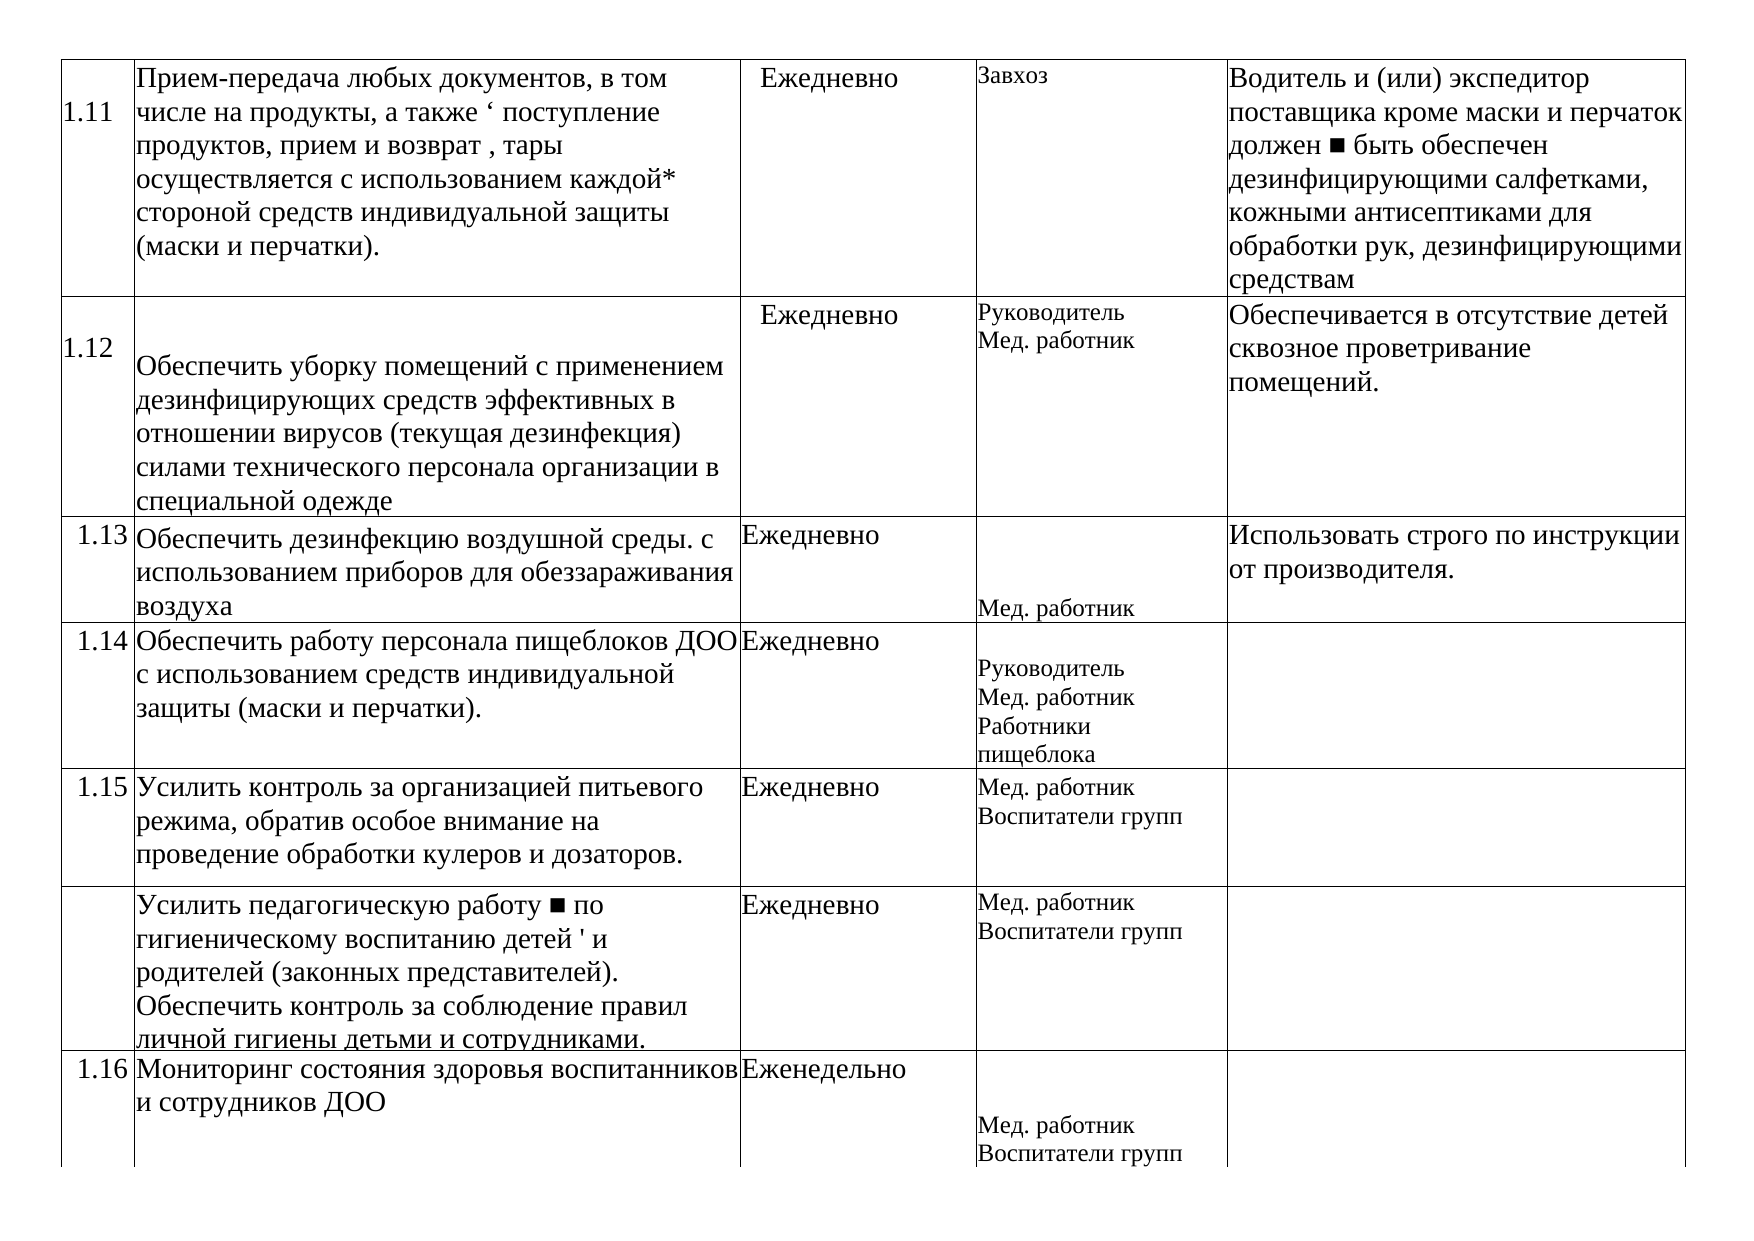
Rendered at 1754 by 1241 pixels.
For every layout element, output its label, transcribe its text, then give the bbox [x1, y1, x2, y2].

table_cell Мед. работник [977, 517, 1227, 622]
table_cell [62, 887, 134, 1050]
table_cell 1.16 [62, 1051, 134, 1167]
table_cell Обеспечивается в отсутствие детей сквозное проветривание помещений. [1228, 297, 1685, 516]
table_cell Ежедневно [741, 517, 976, 622]
table_cell Ежедневно [741, 623, 976, 768]
table_cell [1228, 1051, 1685, 1167]
table_cell Руководитель Мед. работник [977, 297, 1227, 458]
table_cell 1.14 [62, 623, 134, 768]
table_cell Водитель и (или) экспедитор поставщика кроме маски и перчаток должен ■ быть обеспечен дезинфицирующими салфетками, кожными антисептиками для обработки рук, дезинфицирующими средствам [1228, 60, 1685, 296]
table_cell [1228, 769, 1685, 886]
table_cell Усилить контроль за организацией питьевого режима, обратив особое внимание на проведение обработки кулеров и дозаторов. [135, 769, 740, 886]
table_cell [1228, 623, 1685, 768]
table_cell Прием-передача любых документов, в том числе на продукты, а также ‘ поступление продуктов, прием и возврат , тары осуществляется с использованием каждой* стороной средств индивидуальной защиты (маски и перчатки). [135, 60, 740, 296]
table_cell Ежедневно [741, 769, 976, 886]
table_cell [741, 458, 976, 516]
table_cell Ежедневно [741, 887, 976, 1050]
table_cell Обеспечить уборку помещений с применением дезинфицирующих средств эффективных в отношении вирусов (текущая дезинфекция) силами технического персонала организации в специальной одежде и средствах индивидуальной защиты (маски и перчатки). [135, 297, 740, 516]
table_cell Мед. работник Воспитатели групп [977, 769, 1227, 886]
table_cell Ежедневно [741, 60, 976, 296]
table_cell 1.13 [62, 517, 134, 622]
table_cell Использовать строго по инструкции от производителя. [1228, 517, 1685, 622]
table_cell 1.11 [62, 60, 134, 296]
table_cell [1228, 887, 1685, 1050]
table_cell Руководитель Мед. работник Работники пищеблока [977, 623, 1227, 768]
table_cell Обеспечить дезинфекцию воздушной среды. с использованием приборов для обеззараживания воздуха [135, 517, 740, 622]
table_cell Ежедневно [741, 297, 976, 458]
table_cell Завхоз [977, 60, 1227, 296]
table_cell Мед. работник Воспитатели групп [977, 887, 1227, 1050]
table_cell Мед. работник Воспитатели групп [977, 1051, 1227, 1167]
table_cell 1.15 [62, 769, 134, 886]
table_cell [977, 458, 1227, 516]
table_cell Мониторинг состояния здоровья воспитанников и сотрудников ДОО [135, 1051, 740, 1167]
table_cell Усилить педагогическую работу ■ по гигиеническому воспитанию детей ' и родителей (законных представителей). Обеспечить контроль за соблюдение правил личной гигиены детьми и сотрудниками. [135, 887, 740, 1050]
table_cell Обеспечить работу персонала пищеблоков ДОО с использованием средств индивидуальной защиты (маски и перчатки). [135, 623, 740, 768]
table_cell 1.12 [62, 297, 134, 516]
table_cell Еженедельно [741, 1051, 976, 1167]
